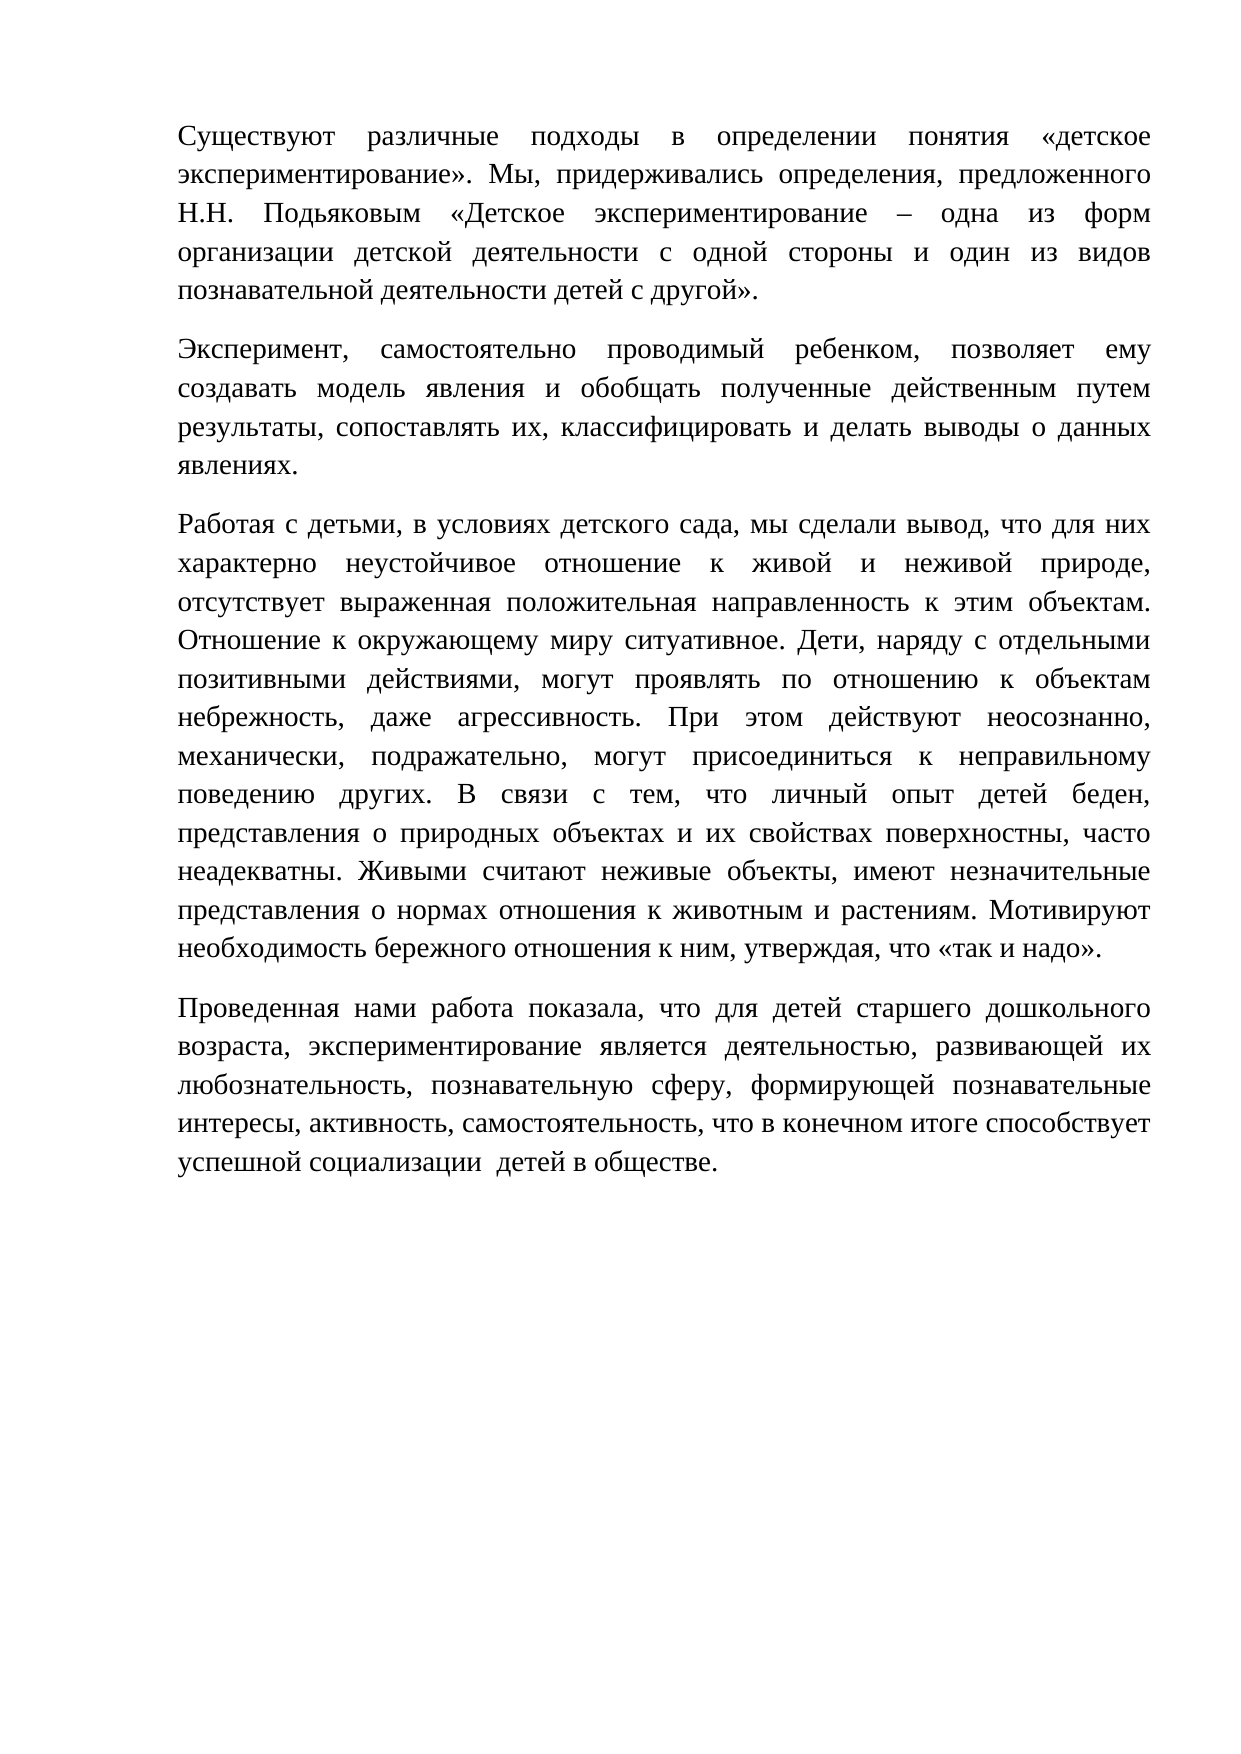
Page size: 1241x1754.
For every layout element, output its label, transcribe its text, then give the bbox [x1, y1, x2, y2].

text Проведенная нами работа показала, что для детей старшего дошкольного возраста, экспериментирование является деятельностью, развивающей их любознательность, познавательную сферу, формирующей познавательные интересы, активность, самостоятельность, что в конечном итоге способствует успешной социализации детей в обществе. [177, 990, 1152, 1178]
text Существуют различные подходы в определении понятия «детское экспериментирование». Мы, придерживались определения, предложенного Н.Н. Подьяковым «Детское экспериментирование – одна из форм организации детской деятельности с одной стороны и один из видов познавательной деятельности детей с другой». [177, 118, 1152, 306]
text Работая с детьми, в условиях детского сада, мы сделали вывод, что для них характерно неустойчивое отношение к живой и неживой природе, отсутствует выраженная положительная направленность к этим объектам. Отношение к окружающему миру ситуативное. Дети, наряду с отдельными позитивными действиями, могут проявлять по отношению к объектам небрежность, даже агрессивность. При этом действуют неосознанно, механически, подражательно, могут присоединиться к неправильному поведению других. В связи с тем, что личный опыт детей беден, представления о природных объектах и их свойствах поверхностны, часто неадекватны. Живыми считают неживые объекты, имеют незначительные представления о нормах отношения к животным и растениям. Мотивируют необходимость бережного отношения к ним, утверждая, что «так и надо». [177, 507, 1152, 964]
text Эксперимент, самостоятельно проводимый ребенком, позволяет ему создавать модель явления и обобщать полученные действенным путем результаты, сопоставлять их, классифицировать и делать выводы о данных явлениях. [177, 332, 1152, 481]
